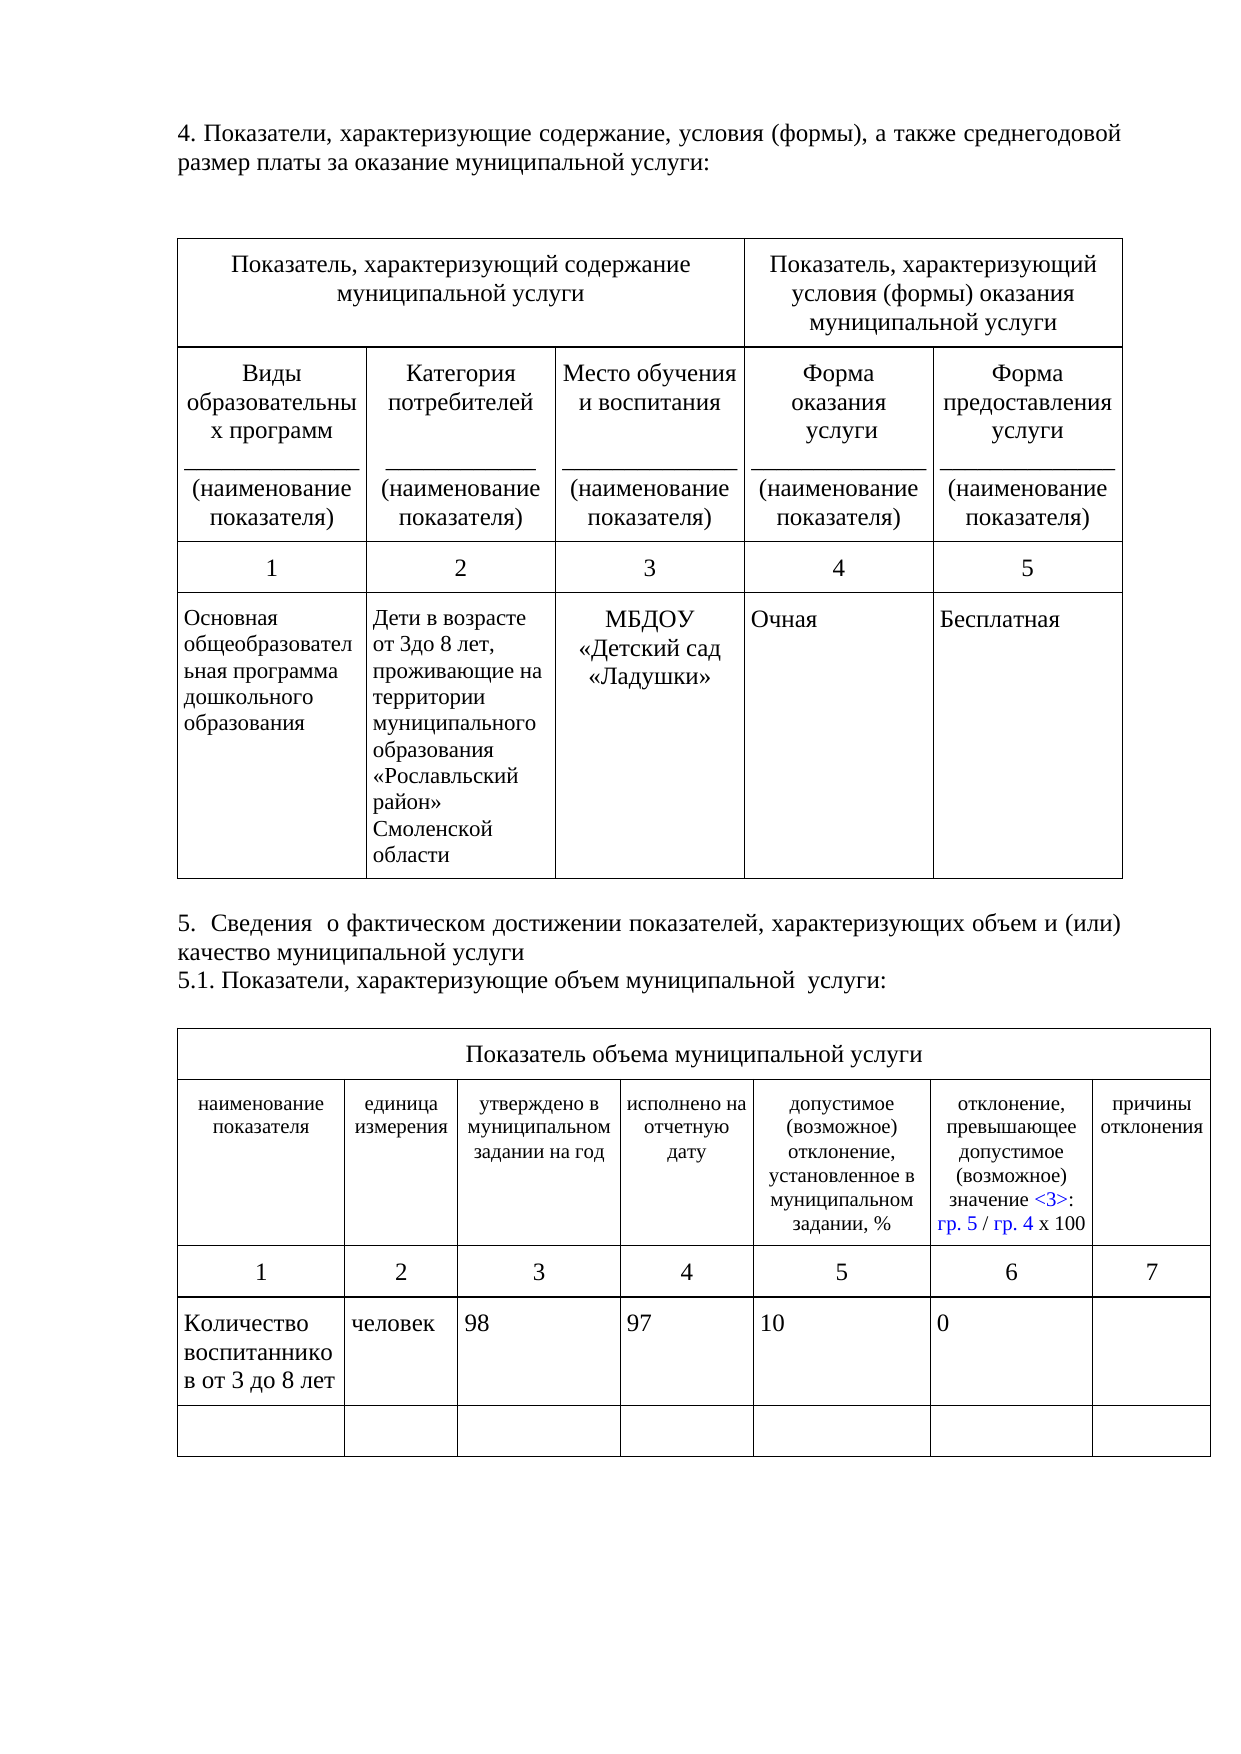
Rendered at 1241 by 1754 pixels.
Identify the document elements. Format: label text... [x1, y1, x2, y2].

table_cell 4 [621, 1246, 753, 1296]
table_header Показатель, характеризующий условия (формы) оказания муниципальной услуги [745, 239, 1122, 346]
table_cell наименование показателя [178, 1080, 344, 1245]
table_cell 3 [458, 1246, 620, 1296]
table_cell 2 [367, 542, 555, 592]
table_cell [1093, 1298, 1210, 1405]
table_cell [458, 1406, 620, 1456]
table_cell [754, 1406, 930, 1456]
subtitle 4. Показатели, характеризующие содержание, условия (формы), а также среднегодовой размер платы за оказание муниципальной услуги: [177, 118, 1122, 176]
table_cell 3 [556, 542, 744, 592]
table_cell Дети в возрасте от 3до 8 лет, проживающие на территории муниципального образования «Рославльский район» Смоленской области [367, 593, 555, 878]
table_cell 10 [754, 1298, 930, 1405]
table_cell [931, 1406, 1092, 1456]
table_cell 6 [931, 1246, 1092, 1296]
table_cell Форма предоставления услуги ______________ (наименование показателя) [934, 348, 1122, 541]
table_cell Виды образовательных программ ______________ (наименование показателя) [178, 348, 366, 541]
subtitle 5.1. Показатели, характеризующие объем муниципальной услуги: [177, 965, 1122, 994]
table_cell 97 [621, 1298, 753, 1405]
table_cell 1 [178, 1246, 344, 1296]
table_cell исполнено на отчетную дату [621, 1080, 753, 1245]
table_cell Очная [745, 593, 933, 878]
table_cell единица измерения [345, 1080, 457, 1245]
table_cell утверждено в муниципальном задании на год [458, 1080, 620, 1245]
table_cell отклонение, превышающее допустимое (возможное) значение <3>: гр. 5 / гр. 4 x 100 [931, 1080, 1092, 1245]
table_cell Бесплатная [934, 593, 1122, 878]
table_cell Количество воспитанников от 3 до 8 лет [178, 1298, 344, 1405]
table_cell допустимое (возможное) отклонение, установленное в муниципальном задании, % [754, 1080, 930, 1245]
table_cell [178, 1406, 344, 1456]
table_cell 5 [754, 1246, 930, 1296]
table_cell 0 [931, 1298, 1092, 1405]
table_cell [1093, 1406, 1210, 1456]
table_cell [345, 1406, 457, 1456]
table_header Показатель объема муниципальной услуги [178, 1029, 1210, 1079]
table_cell 1 [178, 542, 366, 592]
table_cell 2 [345, 1246, 457, 1296]
subtitle 5. Сведения о фактическом достижении показателей, характеризующих объем и (или) качество муниципальной услуги [177, 908, 1122, 965]
table_cell Форма оказания услуги ______________ (наименование показателя) [745, 348, 933, 541]
table_cell Категория потребителей ____________ (наименование показателя) [367, 348, 555, 541]
table_cell человек [345, 1298, 457, 1405]
table_cell 7 [1093, 1246, 1210, 1296]
table_cell МБДОУ «Детский сад «Ладушки» [556, 593, 744, 878]
table_cell 98 [458, 1298, 620, 1405]
table_cell Место обучения и воспитания ______________ (наименование показателя) [556, 348, 744, 541]
table_header Показатель, характеризующий содержание муниципальной услуги [178, 239, 744, 346]
table_cell причины отклонения [1093, 1080, 1210, 1245]
table_cell Основная общеобразовательная программа дошкольного образования [178, 593, 366, 878]
table_cell 5 [934, 542, 1122, 592]
table_cell 4 [745, 542, 933, 592]
table_cell [621, 1406, 753, 1456]
